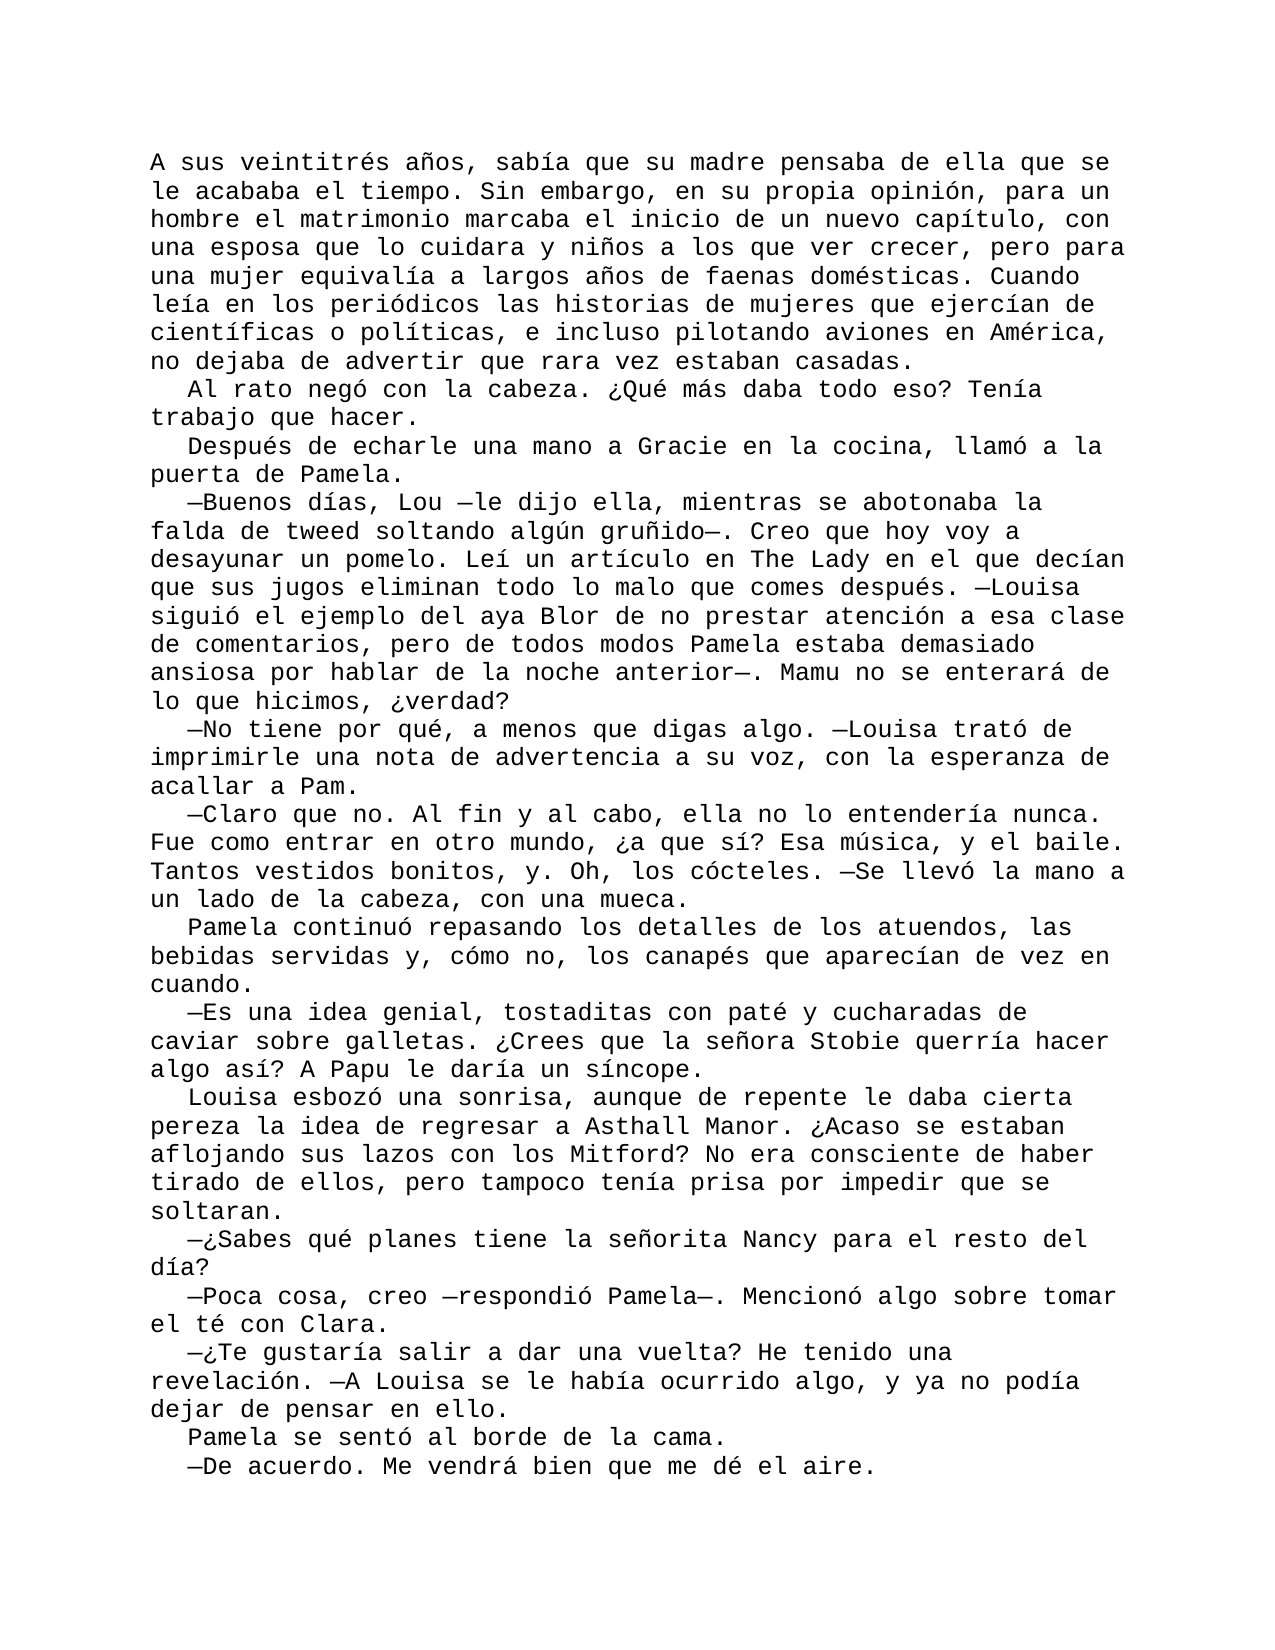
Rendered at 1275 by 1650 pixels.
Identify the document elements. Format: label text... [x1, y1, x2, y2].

text Pamela continuó repasando los detalles de los atuendos, las bebidas servidas y, cómo no, los canapés que aparecían de vez en cuando. [150, 915, 1125, 1000]
text —Es una idea genial, tostaditas con paté y cucharadas de caviar sobre galletas. ¿Crees que la señora Stobie querría hacer algo así? A Papu le daría un síncope. [150, 1000, 1125, 1085]
text —No tiene por qué, a menos que digas algo. —Louisa trató de imprimirle una nota de advertencia a su voz, con la esperanza de acallar a Pam. [150, 717, 1125, 802]
text —¿Sabes qué planes tiene la señorita Nancy para el resto del día? [150, 1227, 1125, 1283]
text Después de echarle una mano a Gracie en la cocina, llamó a la puerta de Pamela. [150, 433, 1125, 490]
text —Poca cosa, creo —respondió Pamela—. Mencionó algo sobre tomar el té con Clara. [150, 1283, 1125, 1340]
text —¿Te gustaría salir a dar una vuelta? He tenido una revelación. —A Louisa se le había ocurrido algo, y ya no podía dejar de pensar en ello. [150, 1340, 1125, 1425]
text —Claro que no. Al fin y al cabo, ella no lo entendería nunca. Fue como entrar en otro mundo, ¿a que sí? Esa música, y el baile. Tantos vestidos bonitos, y. Oh, los cócteles. —Se llevó la mano a un lado de la cabeza, con una mueca. [150, 802, 1125, 915]
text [150, 150, 1125, 377]
text —Buenos días, Lou —le dijo ella, mientras se abotonaba la falda de tweed soltando algún gruñido—. Creo que hoy voy a desayunar un pomelo. Leí un artículo en The Lady en el que decían que sus jugos eliminan todo lo malo que comes después. —Louisa siguió el ejemplo del aya Blor de no prestar atención a esa clase de comentarios, pero de todos modos Pamela estaba demasiado ansiosa por hablar de la noche anterior—. Mamu no se enterará de lo que hicimos, ¿verdad? [150, 490, 1125, 717]
text Al rato negó con la cabeza. ¿Qué más daba todo eso? Tenía trabajo que hacer. [150, 377, 1125, 433]
text Louisa esbozó una sonrisa, aunque de repente le daba cierta pereza la idea de regresar a Asthall Manor. ¿Acaso se estaban aflojando sus lazos con los Mitford? No era consciente de haber tirado de ellos, pero tampoco tenía prisa por impedir que se soltaran. [150, 1085, 1125, 1227]
text —De acuerdo. Me vendrá bien que me dé el aire. [150, 1453, 1125, 1482]
text Pamela se sentó al borde de la cama. [150, 1425, 1125, 1453]
